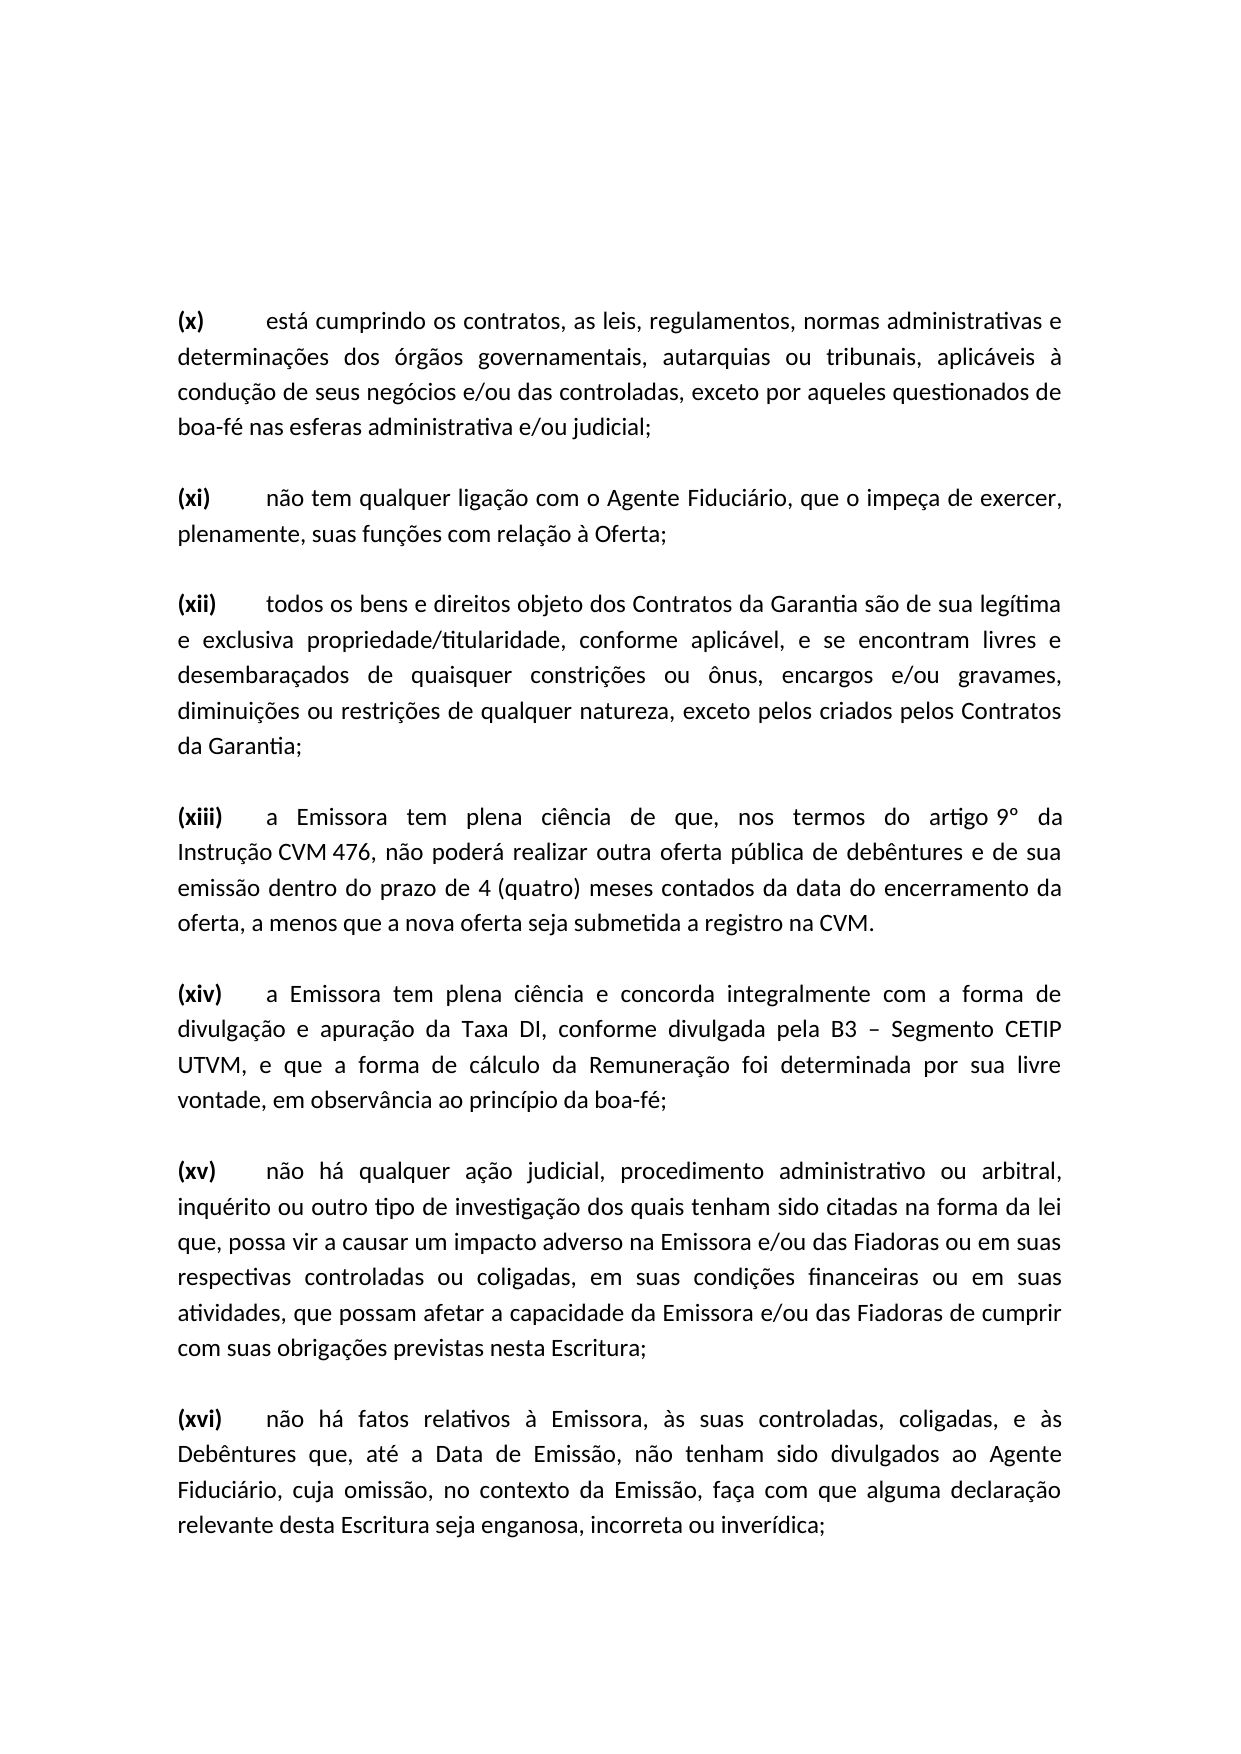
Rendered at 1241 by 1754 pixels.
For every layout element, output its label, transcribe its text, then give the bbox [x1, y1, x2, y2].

list não tem qualquer ligação com o Agente Fiduciário, que o impeça de exercer, plenamente, suas funções com relação à Oferta; [177, 478, 1063, 549]
list todos os bens e direitos objeto dos Contratos da Garantia são de sua legítima e exclusiva propriedade/titularidade, conforme aplicável, e se encontram livres e desembaraçados de quaisquer constrições ou ônus, encargos e/ou gravames, diminuições ou restrições de qualquer natureza, exceto pelos criados pelos Contratos da Garantia; [177, 584, 1063, 762]
list não há qualquer ação judicial, procedimento administrativo ou arbitral, inquérito ou outro tipo de investigação dos quais tenham sido citadas na forma da lei que, possa vir a causar um impacto adverso na Emissora e/ou das Fiadoras ou em suas respectivas controladas ou coligadas, em suas condições financeiras ou em suas atividades, que possam afetar a capacidade da Emissora e/ou das Fiadoras de cumprir com suas obrigações previstas nesta Escritura; [177, 1151, 1063, 1364]
list não há fatos relativos à Emissora, às suas controladas, coligadas, e às Debêntures que, até a Data de Emissão, não tenham sido divulgados ao Agente Fiduciário, cuja omissão, no contexto da Emissão, faça com que alguma declaração relevante desta Escritura seja enganosa, incorreta ou inverídica; [177, 1399, 1063, 1541]
list a Emissora tem plena ciência de que, nos termos do artigo 9º da Instrução CVM 476, não poderá realizar outra oferta pública de debêntures e de sua emissão dentro do prazo de 4 (quatro) meses contados da data do encerramento da oferta, a menos que a nova oferta seja submetida a registro na CVM. [177, 797, 1063, 939]
list está cumprindo os contratos, as leis, regulamentos, normas administrativas e determinações dos órgãos governamentais, autarquias ou tribunais, aplicáveis à condução de seus negócios e/ou das controladas, exceto por aqueles questionados de boa-fé nas esferas administrativa e/ou judicial; [177, 301, 1063, 443]
list a Emissora tem plena ciência e concorda integralmente com a forma de divulgação e apuração da Taxa DI, conforme divulgada pela B3 – Segmento CETIP UTVM, e que a forma de cálculo da Remuneração foi determinada por sua livre vontade, em observância ao princípio da boa-fé; [177, 974, 1063, 1116]
